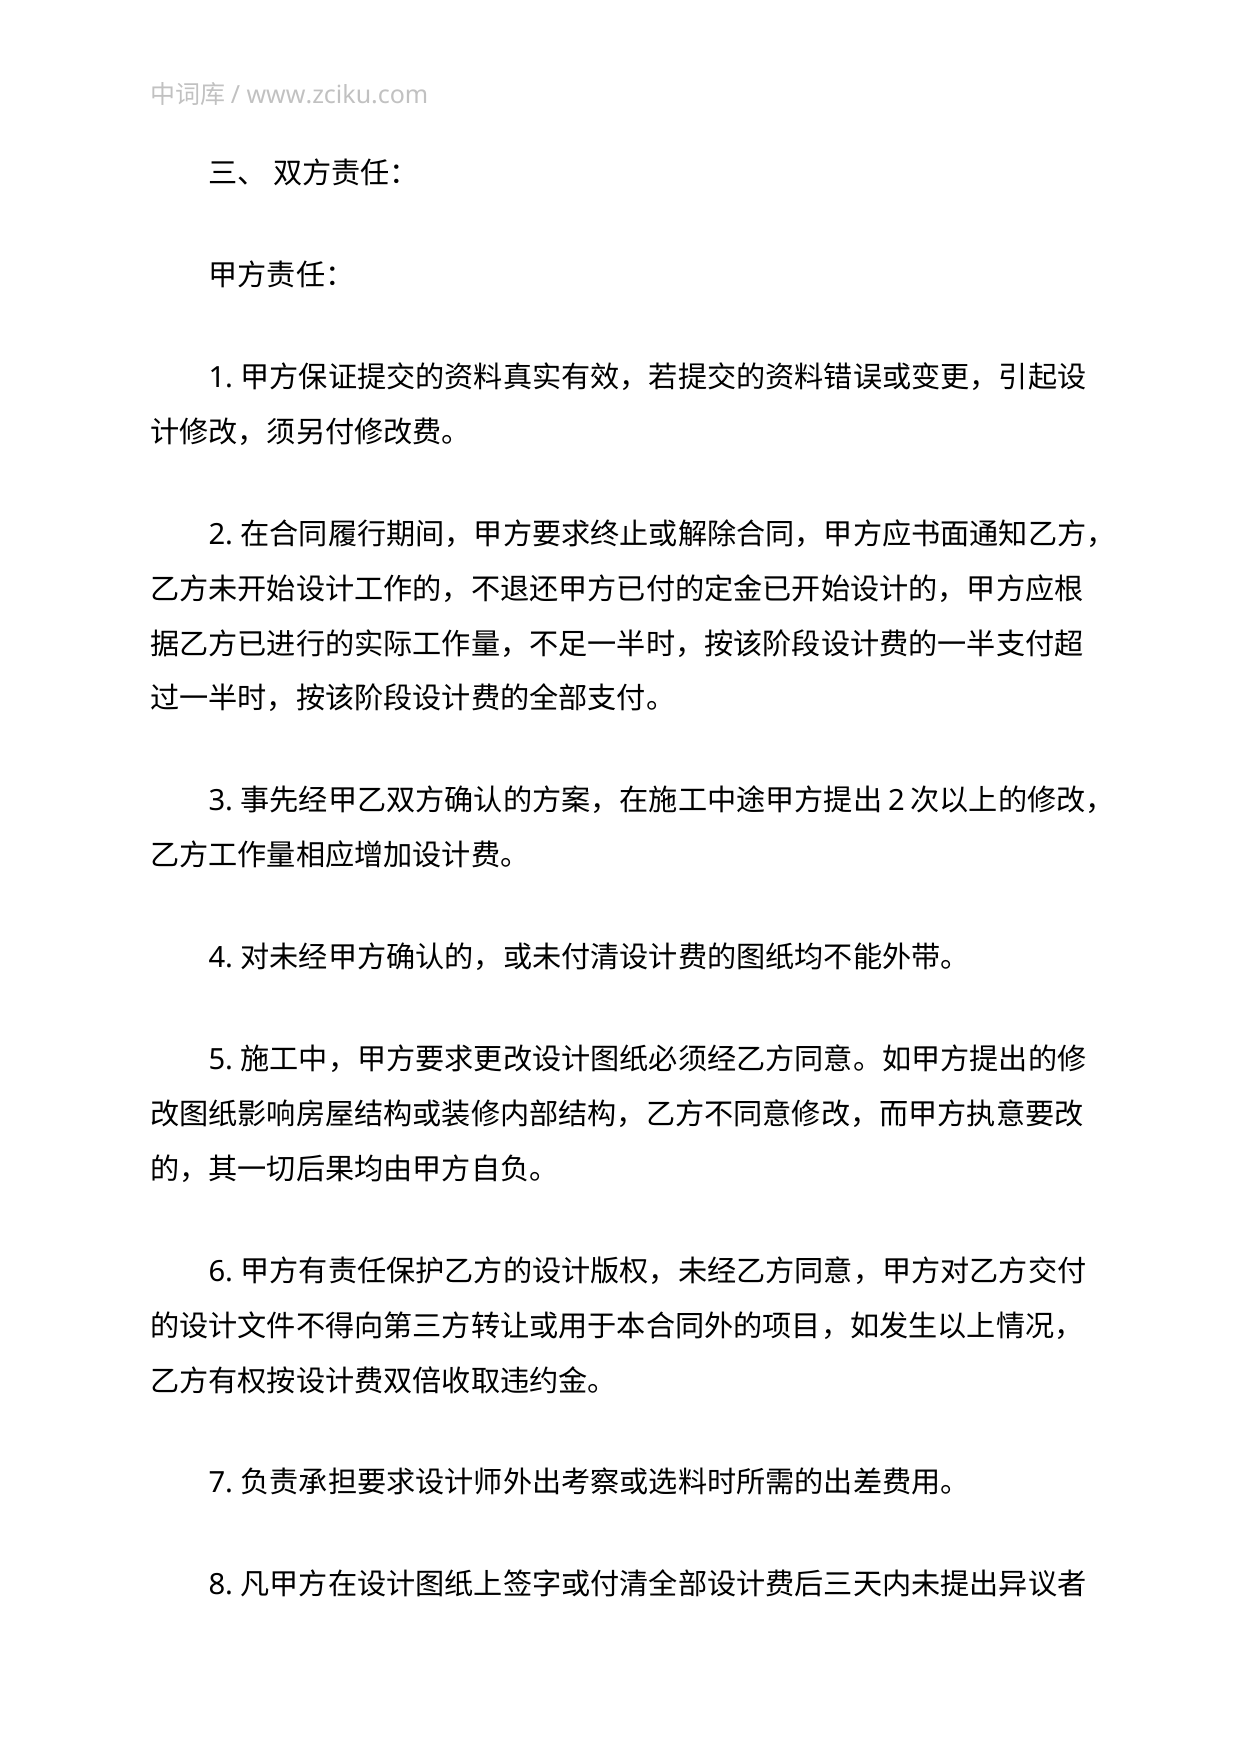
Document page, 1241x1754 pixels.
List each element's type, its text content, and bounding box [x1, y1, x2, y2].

text 1. 甲方保证提交的资料真实有效，若提交的资料错误或变更，引起设计修改，须另付修改费。 [150, 353, 1090, 451]
text 3. 事先经甲乙双方确认的方案，在施工中途甲方提出2次以上的修改，乙方工作量相应增加设计费。 [150, 777, 1090, 874]
text 4. 对未经甲方确认的，或未付清设计费的图纸均不能外带。 [150, 934, 1090, 976]
text 2. 在合同履行期间，甲方要求终止或解除合同，甲方应书面通知乙方，乙方未开始设计工作的，不退还甲方已付的定金已开始设计的，甲方应根据乙方已进行的实际工作量，不足一半时，按该阶段设计费的一半支付超过一半时，按该阶段设计费的全部支付。 [150, 510, 1090, 717]
text 5. 施工中，甲方要求更改设计图纸必须经乙方同意。如甲方提出的修改图纸影响房屋结构或装修内部结构，乙方不同意修改，而甲方执意要改的，其一切后果均由甲方自负。 [150, 1036, 1090, 1188]
text 三、 双方责任： [150, 150, 1090, 192]
text 6. 甲方有责任保护乙方的设计版权，未经乙方同意，甲方对乙方交付的设计文件不得向第三方转让或用于本合同外的项目，如发生以上情况，乙方有权按设计费双倍收取违约金。 [150, 1247, 1090, 1399]
text 7. 负责承担要求设计师外出考察或选料时所需的出差费用。 [150, 1459, 1090, 1501]
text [150, 1561, 1090, 1603]
text 甲方责任： [150, 252, 1090, 294]
